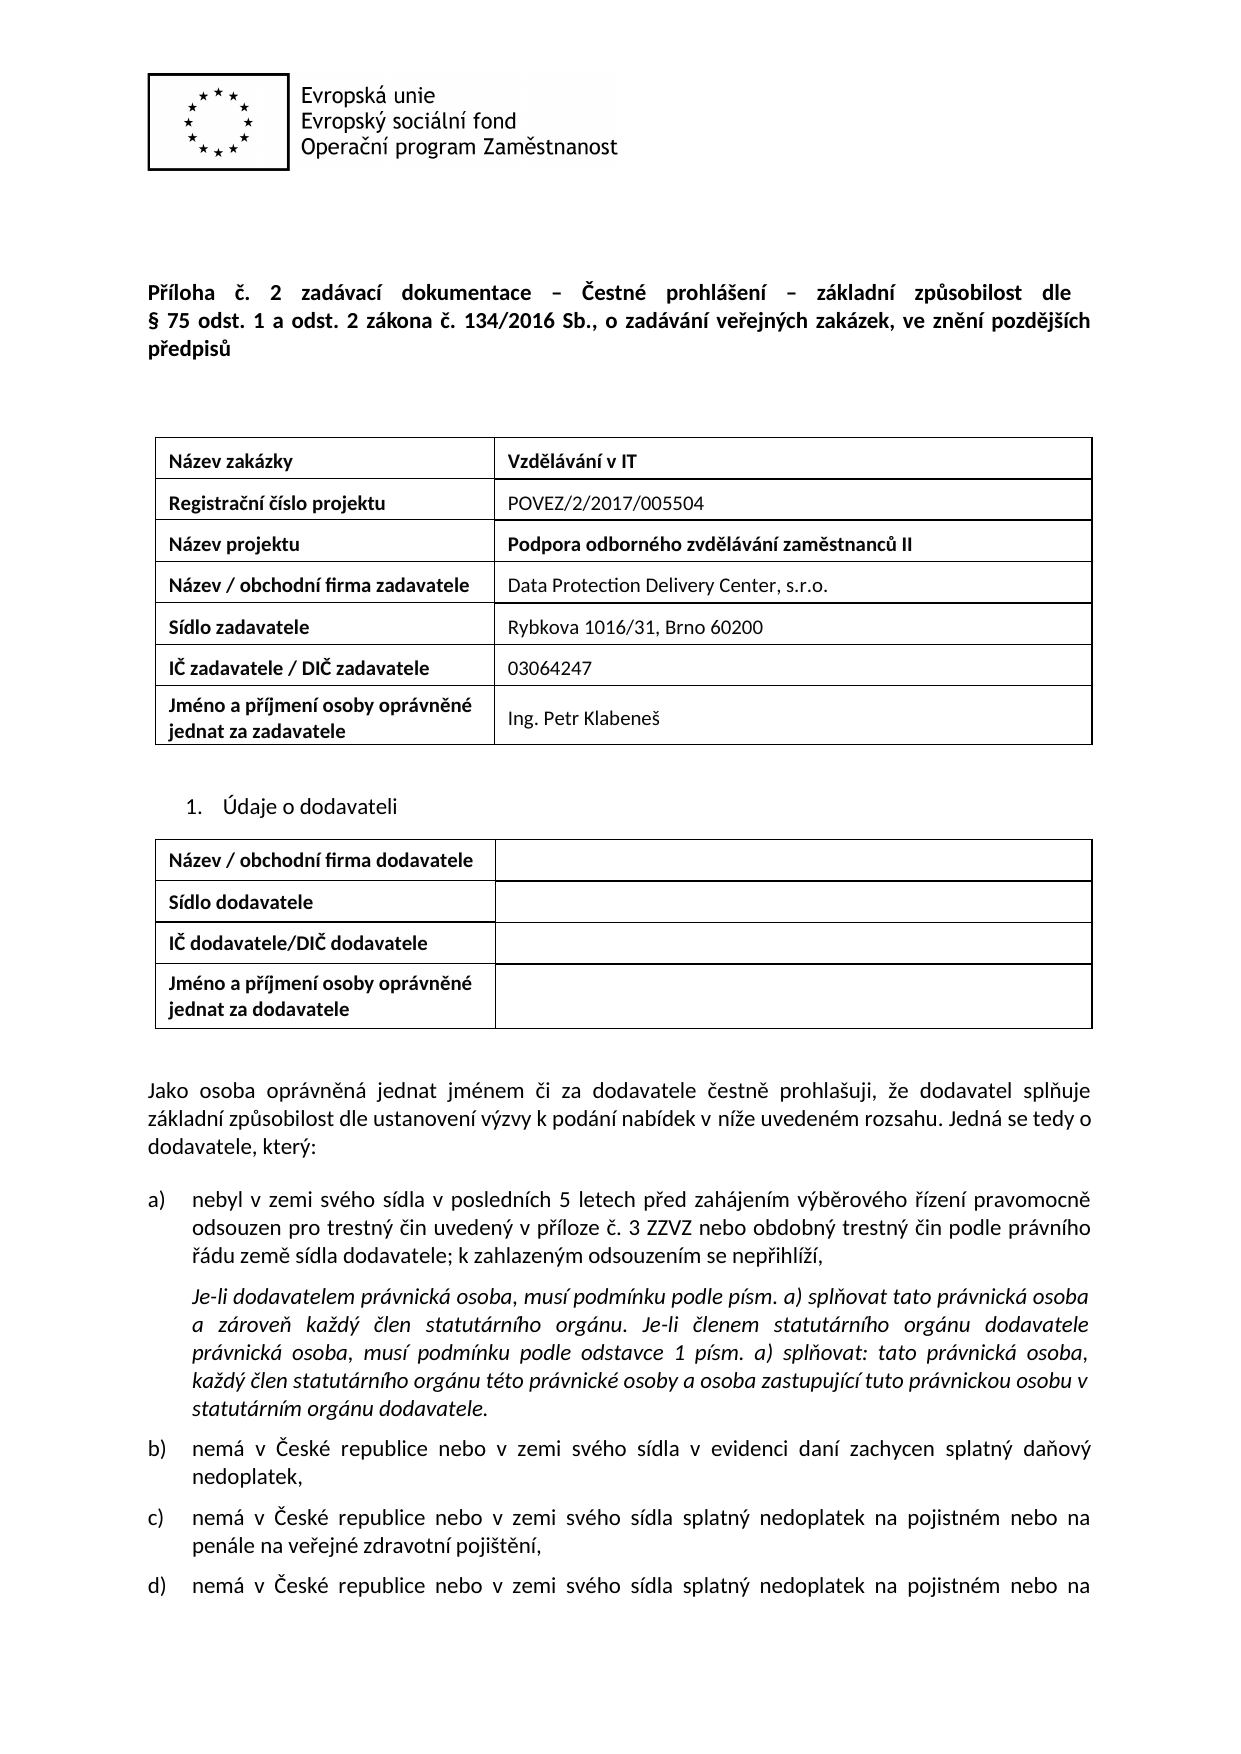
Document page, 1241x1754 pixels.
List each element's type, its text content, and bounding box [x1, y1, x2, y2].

table_cell Registrační číslo projektu [156, 479, 494, 519]
table_cell Název projektu [156, 520, 494, 561]
table_cell Sídlo dodavatele [156, 881, 495, 921]
list nebyl v zemi svého sídla v posledních 5 letech před zahájením výběrového řízení pravomocně odsouzen pro trestný čin uvedený v příloze č. 3 ZZVZ nebo obdobný trestný čin podle právního řádu země sídla dodavatele; k zahlazeným odsouzením se nepřihlíží, [148, 1185, 1093, 1269]
table_cell [496, 923, 1091, 963]
table_cell Rybkova 1016/31, Brno 60200 [495, 604, 1091, 643]
list nemá v České republice nebo v zemi svého sídla v evidenci daní zachycen splatný daňový nedoplatek, [148, 1434, 1093, 1490]
table_cell 03064247 [495, 645, 1091, 685]
list nemá v České republice nebo v zemi svého sídla splatný nedoplatek na pojistném nebo na penále na veřejné zdravotní pojištění, [148, 1503, 1093, 1559]
table_cell Jméno a příjmení osoby oprávněné jednat za dodavatele [156, 964, 495, 1028]
table_header Název / obchodní firma dodavatele [156, 840, 495, 880]
table_cell POVEZ/2/2017/005504 [495, 480, 1091, 519]
table_cell [496, 965, 1091, 1028]
table_cell Sídlo zadavatele [156, 603, 494, 643]
table_cell Ing. Petr Klabeneš [495, 686, 1091, 743]
table_cell Název / obchodní firma zadavatele [156, 562, 494, 602]
picture [147, 73, 618, 171]
table_cell Data Protection Delivery Center, s.r.o. [495, 562, 1091, 602]
table_cell Podpora odborného zvdělávání zaměstnanců II [495, 521, 1091, 561]
table_cell IČ dodavatele/DIČ dodavatele [156, 923, 495, 963]
table_cell Jméno a příjmení osoby oprávněné jednat za zadavatele [156, 686, 494, 743]
text Příloha č. 2 zadávací dokumentace – Čestné prohlášení – základní způsobilost dle § 75 odst. 1 a odst. 2 zákona č. 134/2016 Sb., o zadávání veřejných zakázek, ve znění pozdějších předpisů [148, 278, 1093, 362]
list Údaje o dodavateli [185, 792, 1093, 820]
table_header Vzdělávání v IT [495, 438, 1091, 478]
table_header [496, 840, 1091, 880]
list Je-li dodavatelem právnická osoba, musí podmínku podle písm. a) splňovat tato právnická osoba a zároveň každý člen statutárního orgánu. Je-li členem statutárního orgánu dodavatele právnická osoba, musí podmínku podle odstavce 1 písm. a) splňovat: tato právnická osoba, každý člen statutárního orgánu této právnické osoby a osoba zastupující tuto právnickou osobu v statutárním orgánu dodavatele. [192, 1282, 1093, 1422]
table_cell [496, 882, 1091, 921]
table_header Název zakázky [156, 438, 494, 478]
text Jako osoba oprávněná jednat jménem či za dodavatele čestně prohlašuji, že dodavatel splňuje základní způsobilost dle ustanovení výzvy k podání nabídek v níže uvedeném rozsahu. Jedná se tedy o dodavatele, který: [148, 1076, 1093, 1160]
table_cell IČ zadavatele / DIČ zadavatele [156, 645, 494, 685]
